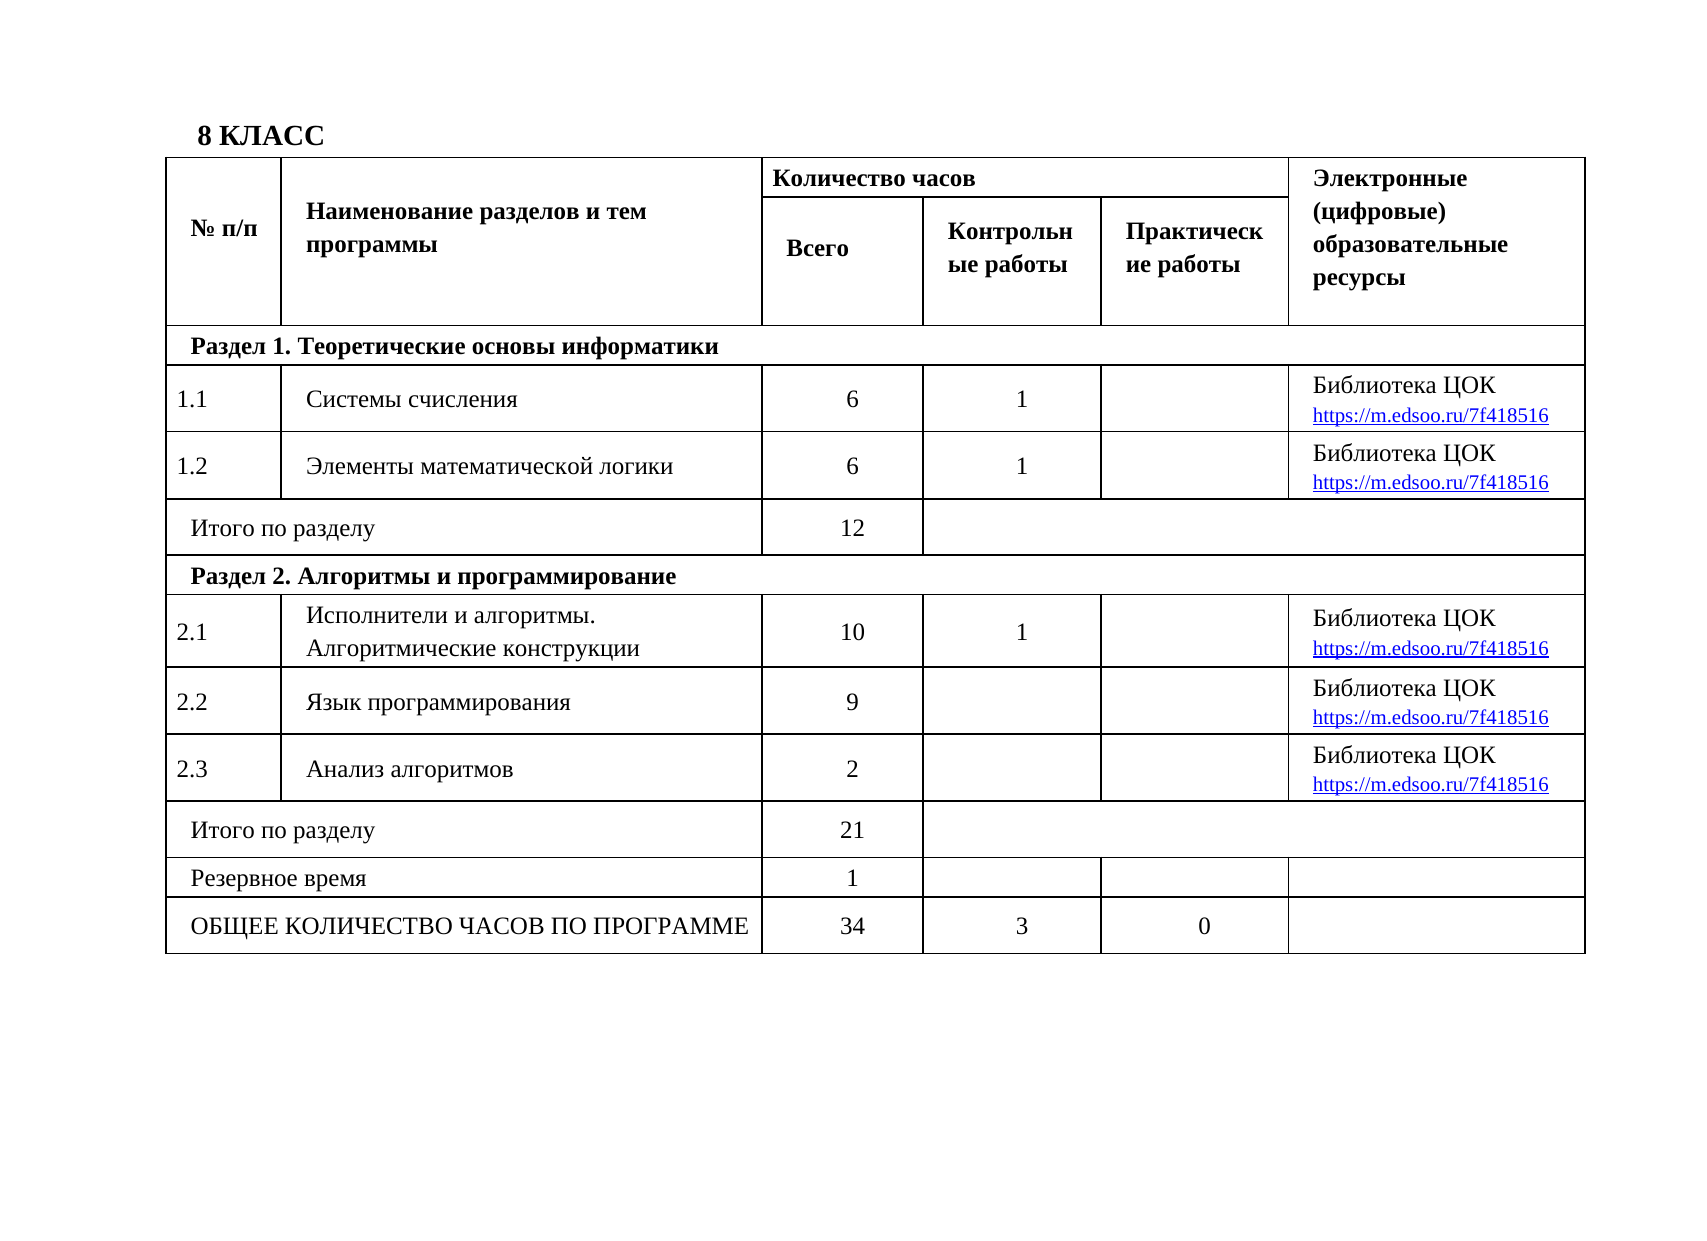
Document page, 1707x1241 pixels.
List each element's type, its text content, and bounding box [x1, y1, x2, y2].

table_cell [924, 500, 1584, 554]
table_cell Контрольные работы [924, 198, 1100, 324]
text 8 КЛАСС [190, 118, 1618, 152]
table_cell [924, 668, 1100, 733]
table_cell 3 [924, 898, 1100, 953]
table_cell [924, 735, 1100, 800]
table_cell 1 [924, 595, 1100, 666]
table_cell ОБЩЕЕ КОЛИЧЕСТВО ЧАСОВ ПО ПРОГРАММЕ [167, 898, 761, 953]
table_cell 2.2 [167, 668, 280, 733]
table_cell [1102, 595, 1288, 666]
table_cell [1102, 432, 1288, 498]
table_cell [1102, 366, 1288, 431]
table_header № п/п [167, 158, 280, 324]
table_cell 2 [763, 735, 922, 800]
table_cell Раздел 1. Теоретические основы информатики [167, 326, 1584, 364]
table_cell Библиотека ЦОК https://m.edsoo.ru/7f418516 [1289, 595, 1584, 666]
table_cell [1289, 898, 1584, 953]
table_cell Системы счисления [282, 366, 761, 431]
table_cell Исполнители и алгоритмы. Алгоритмические конструкции [282, 595, 761, 666]
table_cell [924, 858, 1100, 896]
table_cell [1102, 735, 1288, 800]
table_cell Итого по разделу [167, 500, 761, 554]
table_cell Библиотека ЦОК https://m.edsoo.ru/7f418516 [1289, 735, 1584, 800]
table_cell 1 [924, 432, 1100, 498]
table_cell Язык программирования [282, 668, 761, 733]
table_cell Итого по разделу [167, 802, 761, 857]
table_cell Элементы математической логики [282, 432, 761, 498]
table_cell 9 [763, 668, 922, 733]
table_cell Всего [763, 198, 922, 324]
table_cell [1102, 858, 1288, 896]
table_cell [1102, 668, 1288, 733]
table_cell 1 [763, 858, 922, 896]
table_cell 2.3 [167, 735, 280, 800]
table_cell 10 [763, 595, 922, 666]
table_cell Резервное время [167, 858, 761, 896]
table_header Электронные (цифровые) образовательные ресурсы [1289, 158, 1584, 324]
table_cell 6 [763, 432, 922, 498]
table_cell 21 [763, 802, 922, 857]
table_cell 34 [763, 898, 922, 953]
table_cell 6 [763, 366, 922, 431]
table_cell 1.1 [167, 366, 280, 431]
table_cell 1.2 [167, 432, 280, 498]
table_header Количество часов [763, 158, 1288, 196]
table_cell 12 [763, 500, 922, 554]
table_cell Библиотека ЦОК https://m.edsoo.ru/7f418516 [1289, 432, 1584, 498]
table_cell Практические работы [1102, 198, 1288, 324]
table_cell Библиотека ЦОК https://m.edsoo.ru/7f418516 [1289, 668, 1584, 733]
table_cell 2.1 [167, 595, 280, 666]
table_cell [1289, 858, 1584, 896]
table_cell Библиотека ЦОК https://m.edsoo.ru/7f418516 [1289, 366, 1584, 431]
table_cell [924, 802, 1584, 857]
table_cell 1 [924, 366, 1100, 431]
table_cell 0 [1102, 898, 1288, 953]
table_cell Раздел 2. Алгоритмы и программирование [167, 556, 1584, 594]
table_header Наименование разделов и тем программы [282, 158, 761, 324]
table_cell Анализ алгоритмов [282, 735, 761, 800]
